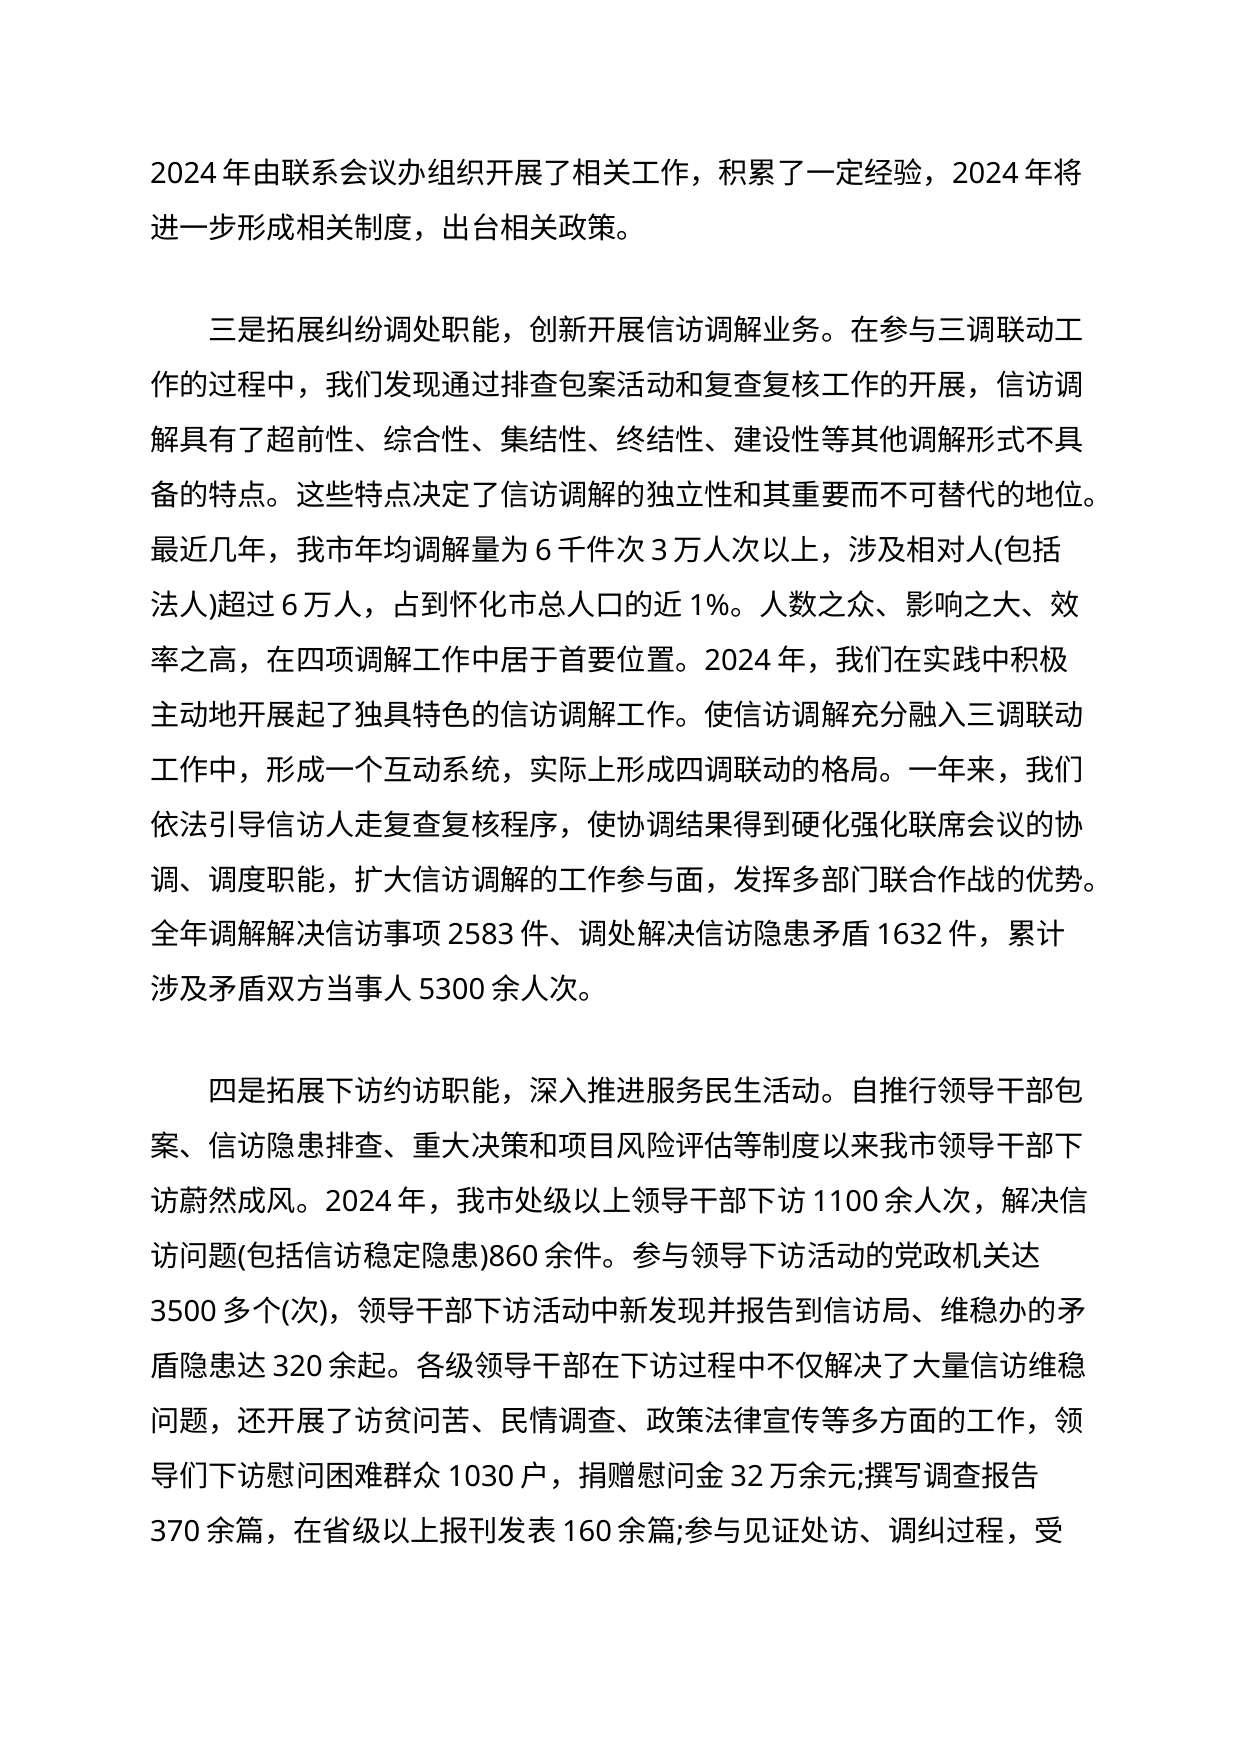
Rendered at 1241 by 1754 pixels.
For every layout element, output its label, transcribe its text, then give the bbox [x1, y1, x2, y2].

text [150, 1068, 1090, 1550]
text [150, 150, 1090, 247]
text 三是拓展纠纷调处职能，创新开展信访调解业务。在参与三调联动工作的过程中，我们发现通过排查包案活动和复查复核工作的开展，信访调解具有了超前性、综合性、集结性、终结性、建设性等其他调解形式不具备的特点。这些特点决定了信访调解的独立性和其重要而不可替代的地位。最近几年，我市年均调解量为6千件次3万人次以上，涉及相对人(包括法人)超过6万人，占到怀化市总人口的近1%。人数之众、影响之大、效率之高，在四项调解工作中居于首要位置。2024年，我们在实践中积极主动地开展起了独具特色的信访调解工作。使信访调解充分融入三调联动工作中，形成一个互动系统，实际上形成四调联动的格局。一年来，我们依法引导信访人走复查复核程序，使协调结果得到硬化强化联席会议的协调、调度职能，扩大信访调解的工作参与面，发挥多部门联合作战的优势。全年调解解决信访事项2583件、调处解决信访隐患矛盾1632件，累计涉及矛盾双方当事人5300余人次。 [150, 307, 1090, 1008]
